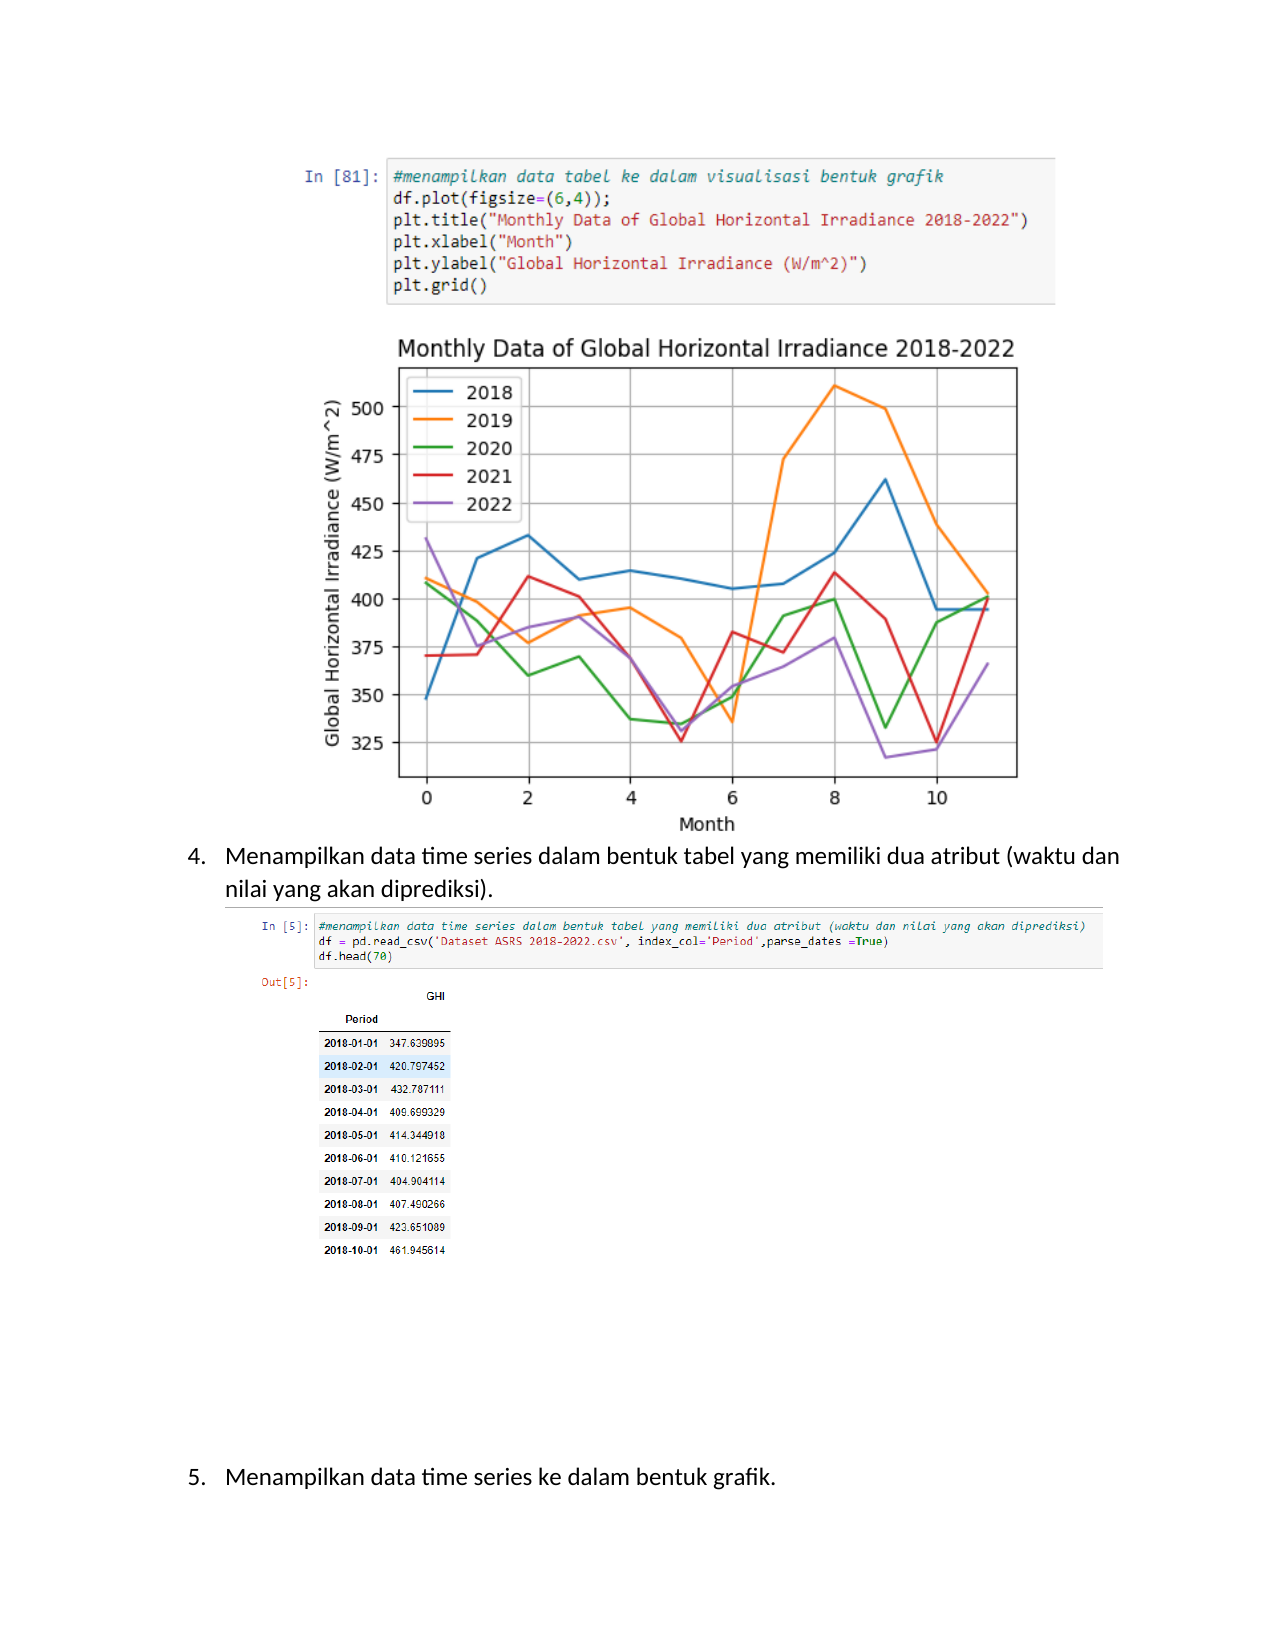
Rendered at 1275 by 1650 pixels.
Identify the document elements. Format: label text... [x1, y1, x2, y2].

picture [225, 906, 1103, 1261]
picture [294, 150, 1056, 319]
picture [307, 321, 1043, 839]
list Menampilkan data time series ke dalam bentuk grafik. [187, 1461, 1125, 1491]
list Menampilkan data time series dalam bentuk tabel yang memiliki dua atribut (waktu dan nilai yang akan diprediksi). [187, 840, 1125, 904]
